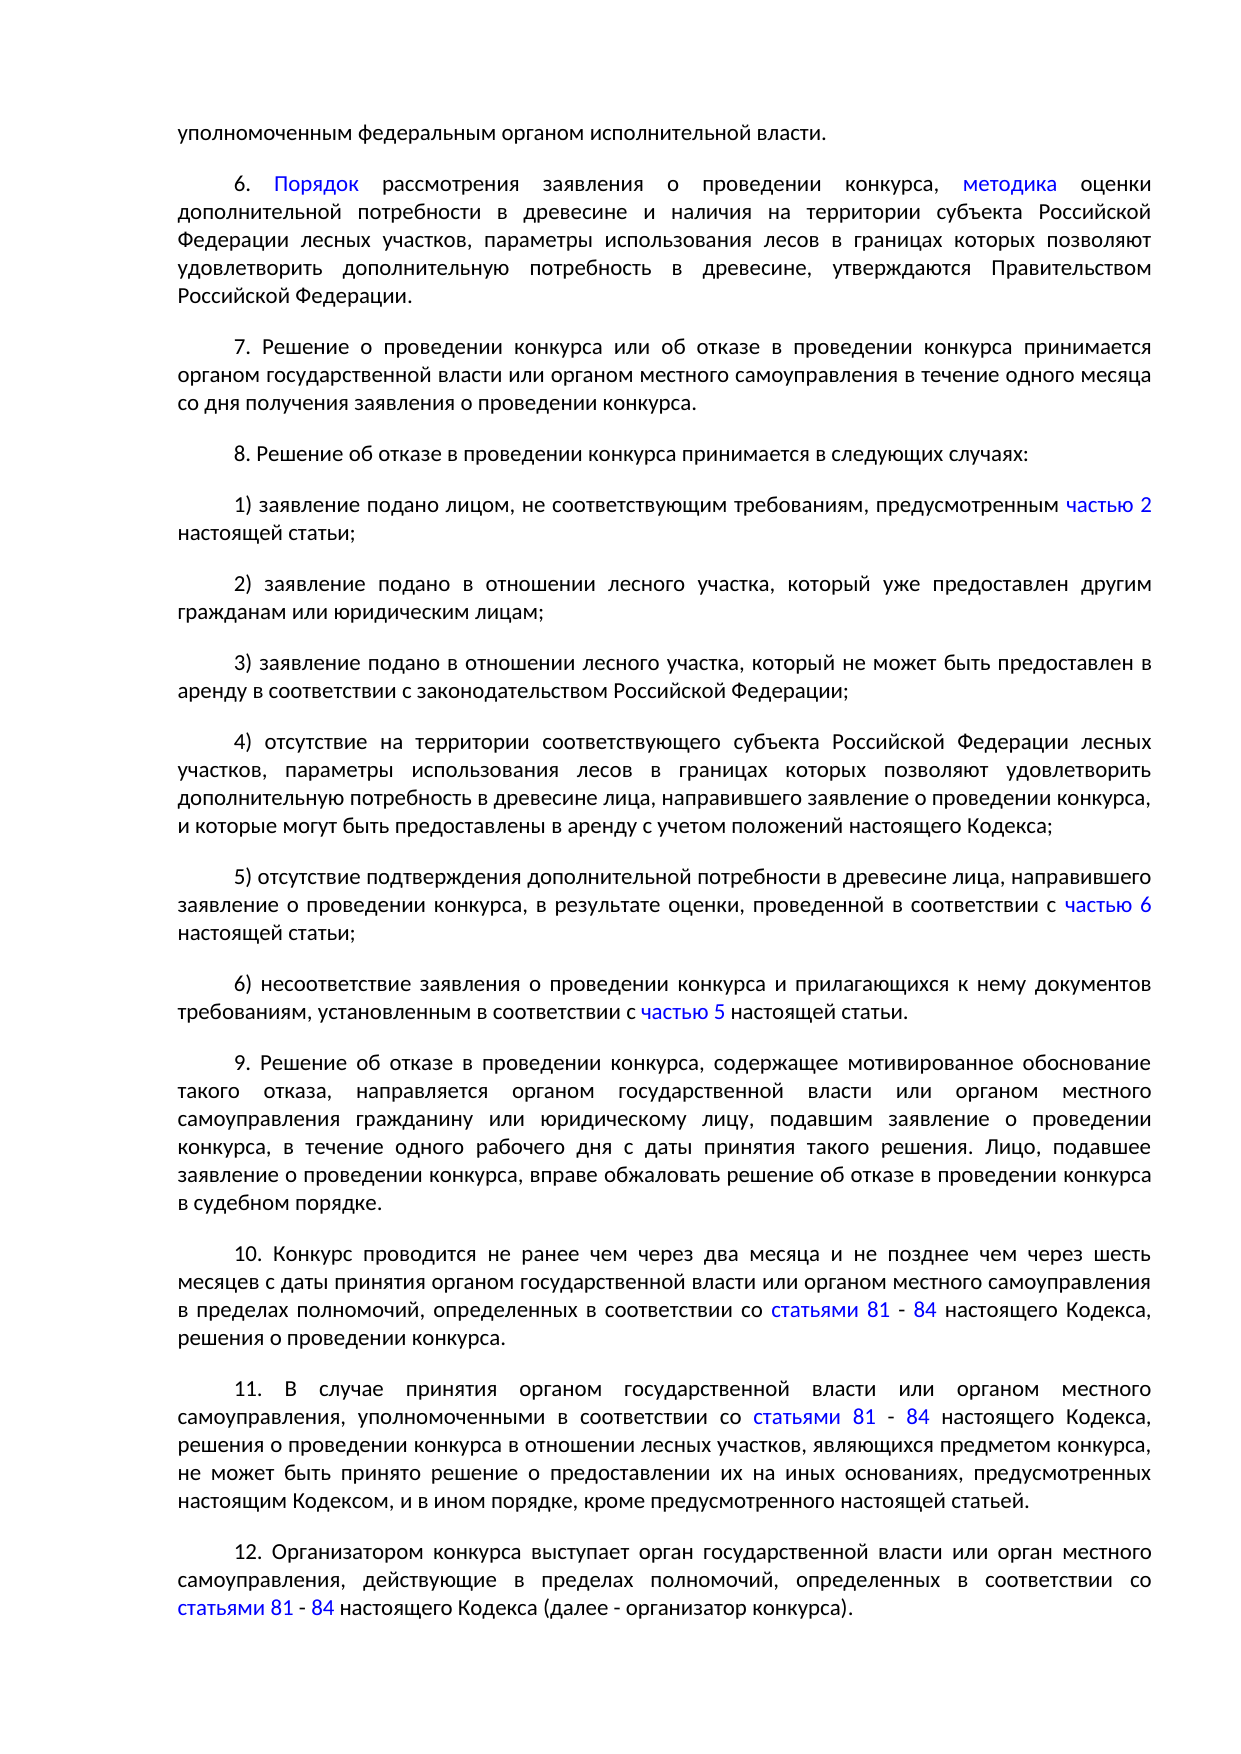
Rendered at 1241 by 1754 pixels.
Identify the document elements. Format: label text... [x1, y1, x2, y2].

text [177, 118, 1152, 146]
text 6. Порядок рассмотрения заявления о проведении конкурса, методика оценки дополнительной потребности в древесине и наличия на территории субъекта Российской Федерации лесных участков, параметры использования лесов в границах которых позволяют удовлетворить дополнительную потребность в древесине, утверждаются Правительством Российской Федерации. [177, 169, 1152, 309]
text 9. Решение об отказе в проведении конкурса, содержащее мотивированное обоснование такого отказа, направляется органом государственной власти или органом местного самоуправления гражданину или юридическому лицу, подавшим заявление о проведении конкурса, в течение одного рабочего дня с даты принятия такого решения. Лицо, подавшее заявление о проведении конкурса, вправе обжаловать решение об отказе в проведении конкурса в судебном порядке. [177, 1048, 1152, 1216]
text 6) несоответствие заявления о проведении конкурса и прилагающихся к нему документов требованиям, установленным в соответствии с частью 5 настоящей статьи. [177, 969, 1152, 1025]
text 2) заявление подано в отношении лесного участка, который уже предоставлен другим гражданам или юридическим лицам; [177, 569, 1152, 625]
text 7. Решение о проведении конкурса или об отказе в проведении конкурса принимается органом государственной власти или органом местного самоуправления в течение одного месяца со дня получения заявления о проведении конкурса. [177, 332, 1152, 416]
text 5) отсутствие подтверждения дополнительной потребности в древесине лица, направившего заявление о проведении конкурса, в результате оценки, проведенной в соответствии с частью 6 настоящей статьи; [177, 862, 1152, 946]
text 8. Решение об отказе в проведении конкурса принимается в следующих случаях: [177, 439, 1152, 467]
text 11. В случае принятия органом государственной власти или органом местного самоуправления, уполномоченными в соответствии со статьями 81 - 84 настоящего Кодекса, решения о проведении конкурса в отношении лесных участков, являющихся предметом конкурса, не может быть принято решение о предоставлении их на иных основаниях, предусмотренных настоящим Кодексом, и в ином порядке, кроме предусмотренного настоящей статьей. [177, 1374, 1152, 1514]
text 3) заявление подано в отношении лесного участка, который не может быть предоставлен в аренду в соответствии с законодательством Российской Федерации; [177, 648, 1152, 704]
text 10. Конкурс проводится не ранее чем через два месяца и не позднее чем через шесть месяцев с даты принятия органом государственной власти или органом местного самоуправления в пределах полномочий, определенных в соответствии со статьями 81 - 84 настоящего Кодекса, решения о проведении конкурса. [177, 1239, 1152, 1351]
text 12. Организатором конкурса выступает орган государственной власти или орган местного самоуправления, действующие в пределах полномочий, определенных в соответствии со статьями 81 - 84 настоящего Кодекса (далее - организатор конкурса). [177, 1537, 1152, 1621]
text 4) отсутствие на территории соответствующего субъекта Российской Федерации лесных участков, параметры использования лесов в границах которых позволяют удовлетворить дополнительную потребность в древесине лица, направившего заявление о проведении конкурса, и которые могут быть предоставлены в аренду с учетом положений настоящего Кодекса; [177, 727, 1152, 839]
text 1) заявление подано лицом, не соответствующим требованиям, предусмотренным частью 2 настоящей статьи; [177, 490, 1152, 546]
